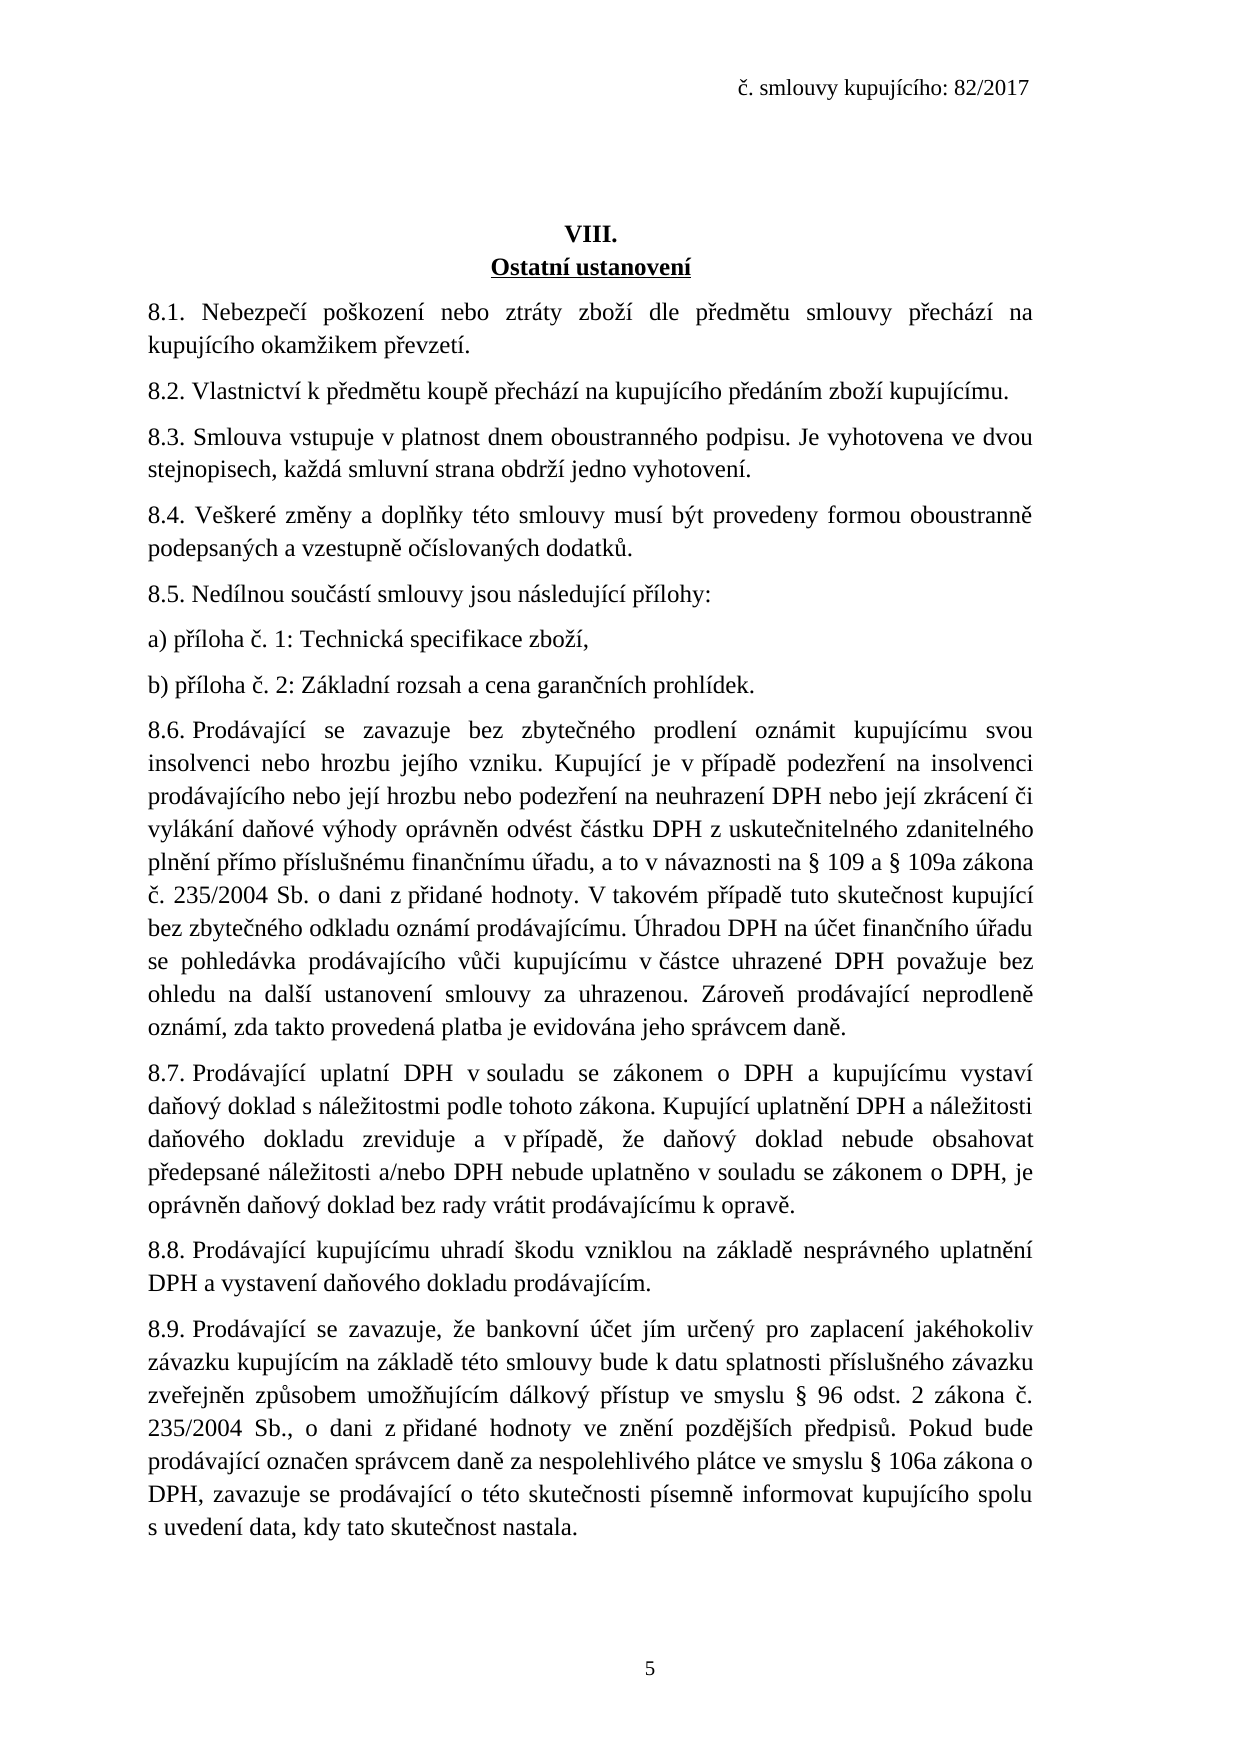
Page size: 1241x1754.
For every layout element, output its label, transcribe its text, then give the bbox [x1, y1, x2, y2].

text 8.4. Veškeré změny a doplňky této smlouvy musí být provedeny formou oboustranně podepsaných a vzestupně očíslovaných dodatků. [148, 500, 1034, 562]
list Prodávající kupujícímu uhradí škodu vzniklou na základě nesprávného uplatnění DPH a vystavení daňového dokladu prodávajícím. [148, 1236, 1034, 1297]
text 8.5. Nedílnou součástí smlouvy jsou následující přílohy: [148, 579, 1034, 607]
list Prodávající se zavazuje bez zbytečného prodlení oznámit kupujícímu svou insolvenci nebo hrozbu jejího vzniku. Kupující je v případě podezření na insolvenci prodávajícího nebo její hrozbu nebo podezření na neuhrazení DPH nebo její zkrácení či vylákání daňové výhody oprávněn odvést částku DPH z uskutečnitelného zdanitelného plnění přímo příslušnému finančnímu úřadu, a to v návaznosti na § 109 a § 109a zákona č. 235/2004 Sb. o dani z přidané hodnoty. V takovém případě tuto skutečnost kupující bez zbytečného odkladu oznámí prodávajícímu. Úhradou DPH na účet finančního úřadu se pohledávka prodávajícího vůči kupujícímu v částce uhrazené DPH považuje bez ohledu na další ustanovení smlouvy za uhrazenou. Zároveň prodávající neprodleně oznámí, zda takto provedená platba je evidována jeho správcem daně. [148, 715, 1034, 1041]
list Prodávající se zavazuje, že bankovní účet jím určený pro zaplacení jakéhokoliv závazku kupujícím na základě této smlouvy bude k datu splatnosti příslušného závazku zveřejněn způsobem umožňujícím dálkový přístup ve smyslu § 96 odst. 2 zákona č. 235/2004 Sb., o dani z přidané hodnoty ve znění pozdějších předpisů. Pokud bude prodávající označen správcem daně za nespolehlivého plátce ve smyslu § 106a zákona o DPH, zavazuje se prodávající o této skutečnosti písemně informovat kupujícího spolu s uvedení data, kdy tato skutečnost nastala. [148, 1314, 1034, 1541]
text 8.2. Vlastnictví k předmětu koupě přechází na kupujícího předáním zboží kupujícímu. [148, 376, 1034, 405]
list Prodávající uplatní DPH v souladu se zákonem o DPH a kupujícímu vystaví daňový doklad s náležitostmi podle tohoto zákona. Kupující uplatnění DPH a náležitosti daňového dokladu zreviduje a v případě, že daňový doklad nebude obsahovat předepsané náležitosti a/nebo DPH nebude uplatněno v souladu se zákonem o DPH, je oprávněn daňový doklad bez rady vrátit prodávajícímu k opravě. [148, 1058, 1034, 1219]
subtitle Ostatní ustanovení [148, 252, 1034, 281]
text 8.1. Nebezpečí poškození nebo ztráty zboží dle předmětu smlouvy přechází na kupujícího okamžikem převzetí. [148, 297, 1034, 359]
text VIII. [148, 219, 1034, 248]
text b) příloha č. 2: Základní rozsah a cena garančních prohlídek. [148, 670, 1034, 698]
text a) příloha č. 1: Technická specifikace zboží, [148, 624, 1034, 653]
text 8.3. Smlouva vstupuje v platnost dnem oboustranného podpisu. Je vyhotovena ve dvou stejnopisech, každá smluvní strana obdrží jedno vyhotovení. [148, 422, 1034, 483]
